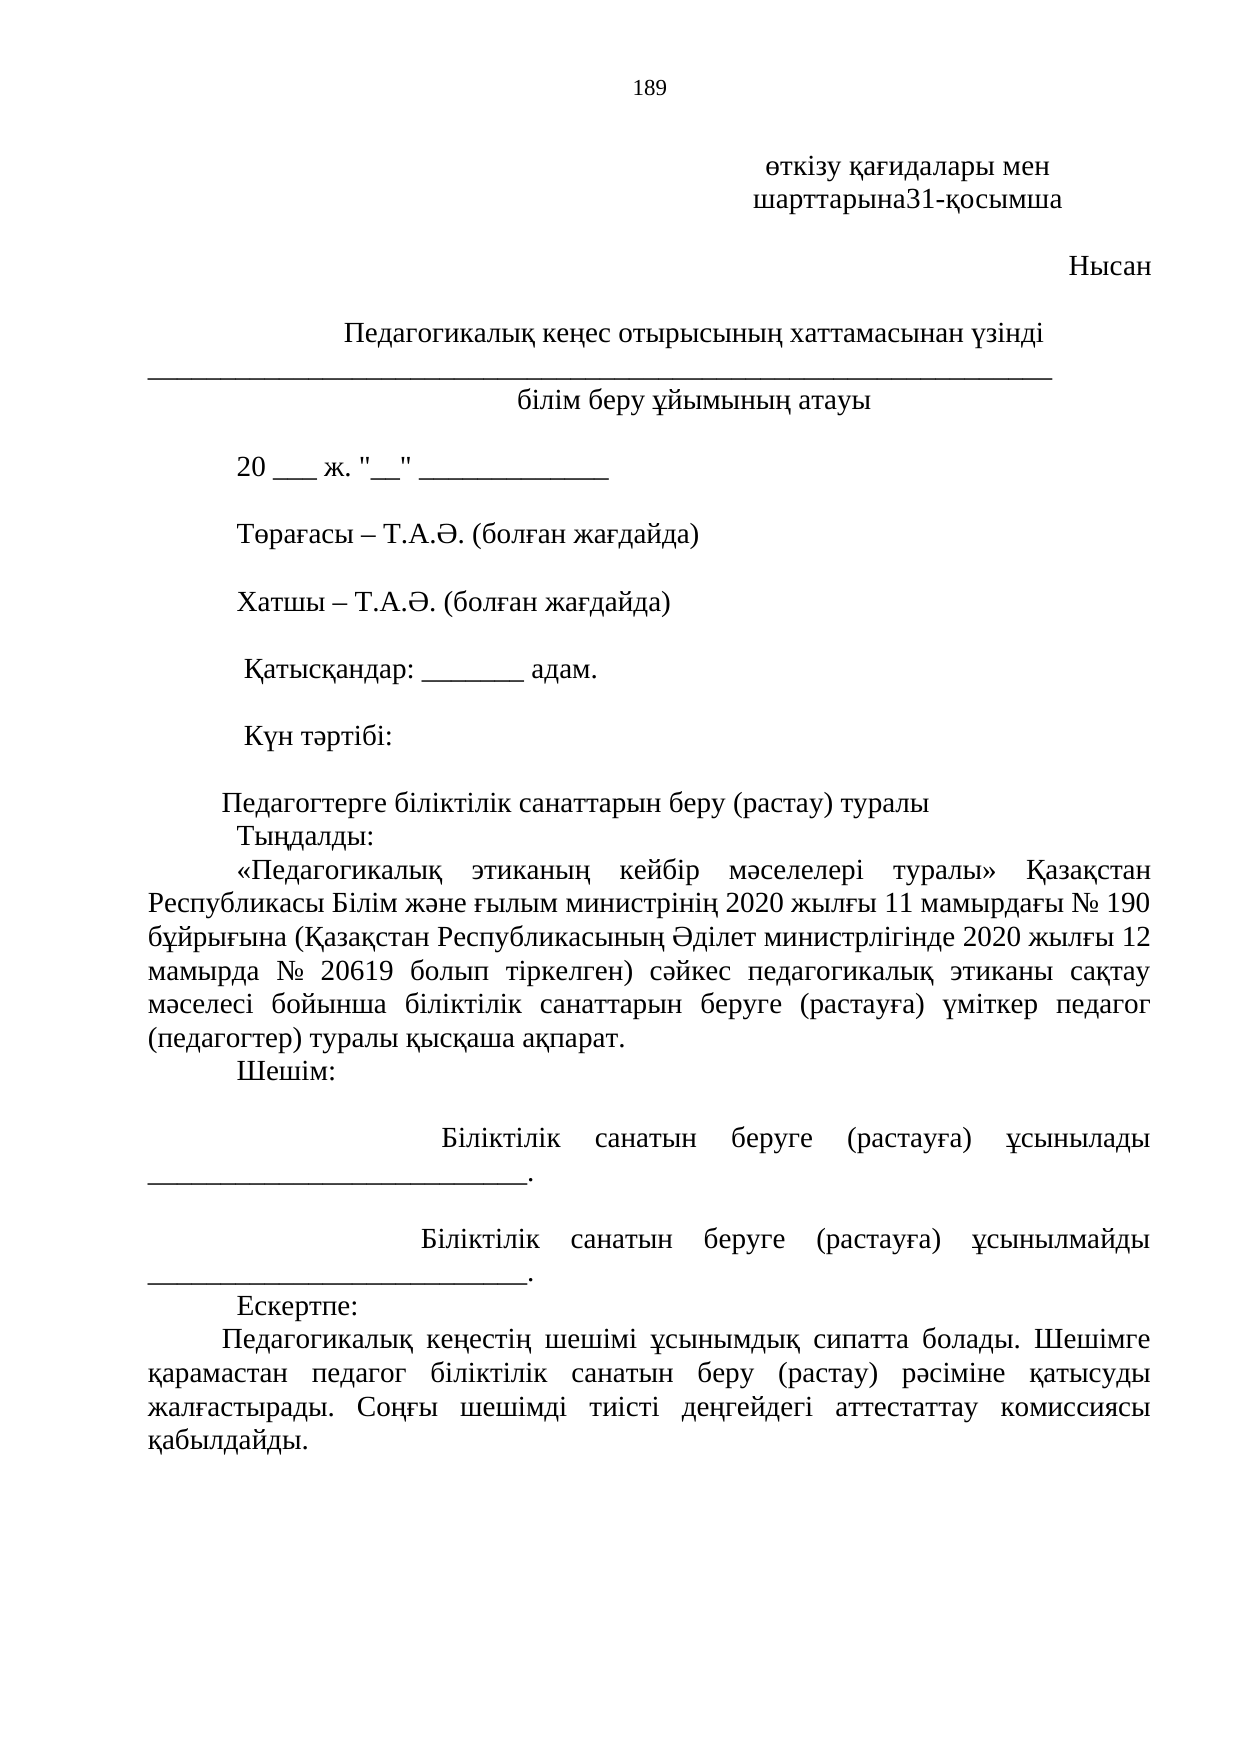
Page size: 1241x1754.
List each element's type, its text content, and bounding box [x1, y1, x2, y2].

text Педагогикалық кеңестің шешімі ұсынымдық сипатта болады. Шешімге қарамастан педагог біліктілік санатын беру (растау) рәсіміне қатысуды жалғастырады. Соңғы шешімді тиісті деңгейдегі аттестаттау комиссиясы қабылдайды. [148, 1322, 1152, 1456]
text ______________________________________________________________ [148, 349, 1152, 382]
text өткізу қағидалары мен [664, 148, 1152, 181]
text Педагогтерге біліктілік санаттарын беру (растау) туралы [148, 785, 1152, 818]
text Нысан [664, 248, 1152, 282]
text Педагогикалық кеңес отырысының хаттамасынан үзінді [148, 315, 1152, 349]
text білім беру ұйымының атауы [148, 382, 1152, 416]
text Күн тәртібі: [148, 718, 1152, 751]
text Біліктілік санатын беруге (растауға) ұсынылады __________________________. [148, 1120, 1152, 1187]
text шарттарына31-қосымша [664, 181, 1152, 215]
text Қатысқандар: _______ адам. [148, 651, 1152, 684]
text Хатшы – Т.А.Ә. (болған жағдайда) [148, 584, 1152, 617]
text Біліктілік санатын беруге (растауға) ұсынылмайды __________________________. [148, 1221, 1152, 1288]
text Төрағасы – Т.А.Ә. (болған жағдайда) [148, 517, 1152, 550]
text Тыңдалды: [148, 818, 1152, 852]
text Ескертпе: [148, 1288, 1152, 1322]
text «Педагогикалық этиканың кейбір мәселелері туралы» Қазақстан Республикасы Білім және ғылым министрінің 2020 жылғы 11 мамырдағы № 190 бұйрығына (Қазақстан Республикасының Әділет министрлігінде 2020 жылғы 12 мамырда № 20619 болып тіркелген) сәйкес педагогикалық этиканы сақтау мәселесі бойынша біліктілік санаттарын беруге (растауға) үміткер педагог (педагогтер) туралы қысқаша ақпарат. [148, 852, 1152, 1053]
text 20 ___ ж. "__" _____________ [148, 449, 1152, 483]
text Шешім: [148, 1053, 1152, 1087]
